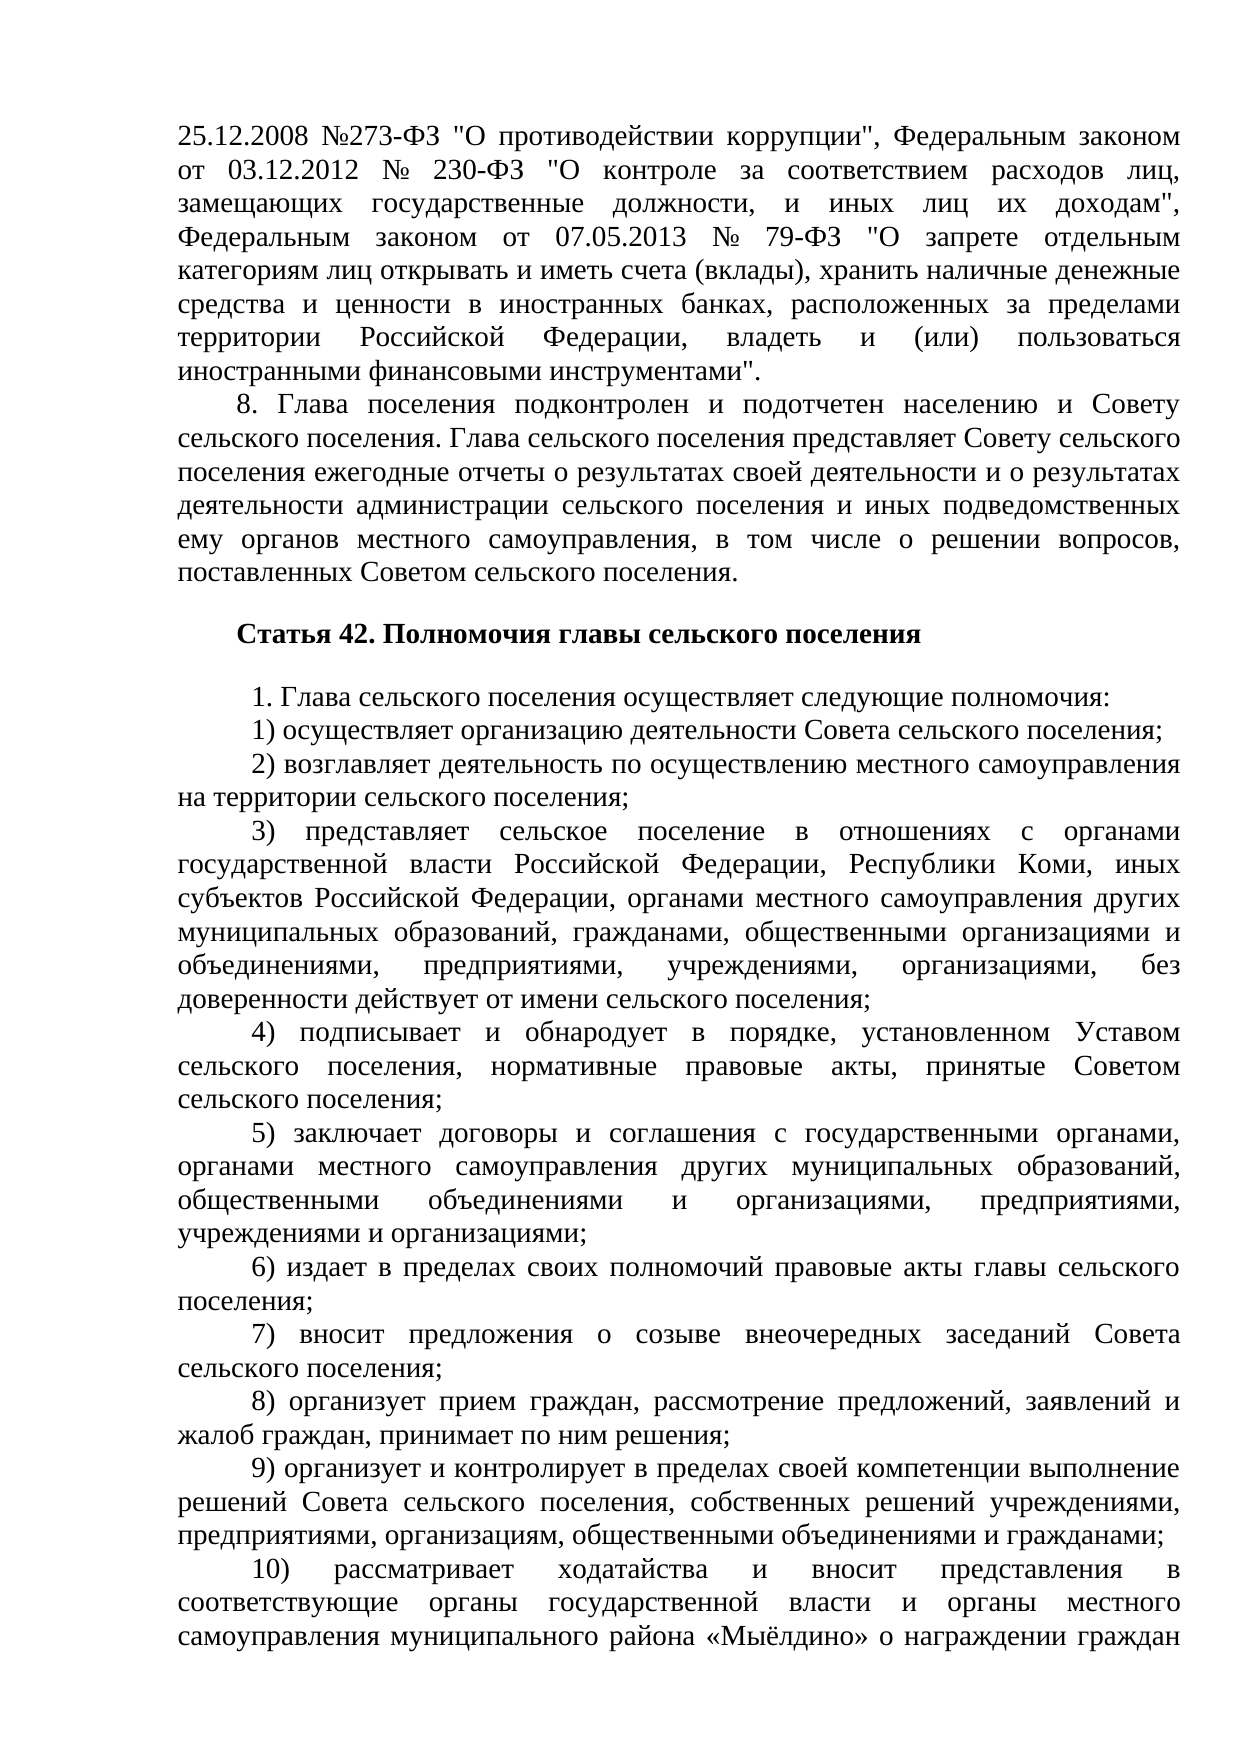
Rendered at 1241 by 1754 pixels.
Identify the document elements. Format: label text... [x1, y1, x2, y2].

text 5) заключает договоры и соглашения с государственными органами, органами местного самоуправления других муниципальных образований, общественными объединениями и организациями, предприятиями, учреждениями и организациями; [177, 1115, 1181, 1249]
text 9) организует и контролирует в пределах своей компетенции выполнение решений Совета сельского поселения, собственных решений учреждениями, предприятиями, организациям, общественными объединениями и гражданами; [177, 1450, 1181, 1551]
text 25.12.2008 №273-ФЗ "О противодействии коррупции", Федеральным законом от 03.12.2012 № 230-ФЗ "О контроле за соответствием расходов лиц, замещающих государственные должности, и иных лиц их доходам", Федеральным законом от 07.05.2013 № 79-ФЗ "О запрете отдельным категориям лиц открывать и иметь счета (вклады), хранить наличные денежные средства и ценности в иностранных банках, расположенных за пределами территории Российской Федерации, владеть и (или) пользоваться иностранными финансовыми инструментами". [177, 118, 1181, 387]
text 3) представляет сельское поселение в отношениях с органами государственной власти Российской Федерации, Республики Коми, иных субъектов Российской Федерации, органами местного самоуправления других муниципальных образований, гражданами, общественными организациями и объединениями, предприятиями, учреждениями, организациями, без доверенности действует от имени сельского поселения; [177, 813, 1181, 1014]
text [177, 1551, 1181, 1652]
text 4) подписывает и обнародует в порядке, установленном Уставом сельского поселения, нормативные правовые акты, принятые Советом сельского поселения; [177, 1014, 1181, 1115]
text Статья 42. Полномочия главы сельского поселения [177, 617, 1181, 650]
text 7) вносит предложения о созыве внеочередных заседаний Совета сельского поселения; [177, 1316, 1181, 1383]
text 1) осуществляет организацию деятельности Совета сельского поселения; [177, 712, 1181, 746]
text 8. Глава поселения подконтролен и подотчетен населению и Совету сельского поселения. Глава сельского поселения представляет Совету сельского поселения ежегодные отчеты о результатах своей деятельности и о результатах деятельности администрации сельского поселения и иных подведомственных ему органов местного самоуправления, в том числе о решении вопросов, поставленных Советом сельского поселения. [177, 387, 1181, 588]
text 2) возглавляет деятельность по осуществлению местного самоуправления на территории сельского поселения; [177, 746, 1181, 813]
text 6) издает в пределах своих полномочий правовые акты главы сельского поселения; [177, 1249, 1181, 1316]
text 8) организует прием граждан, рассмотрение предложений, заявлений и жалоб граждан, принимает по ним решения; [177, 1383, 1181, 1450]
text 1. Глава сельского поселения осуществляет следующие полномочия: [177, 679, 1181, 712]
